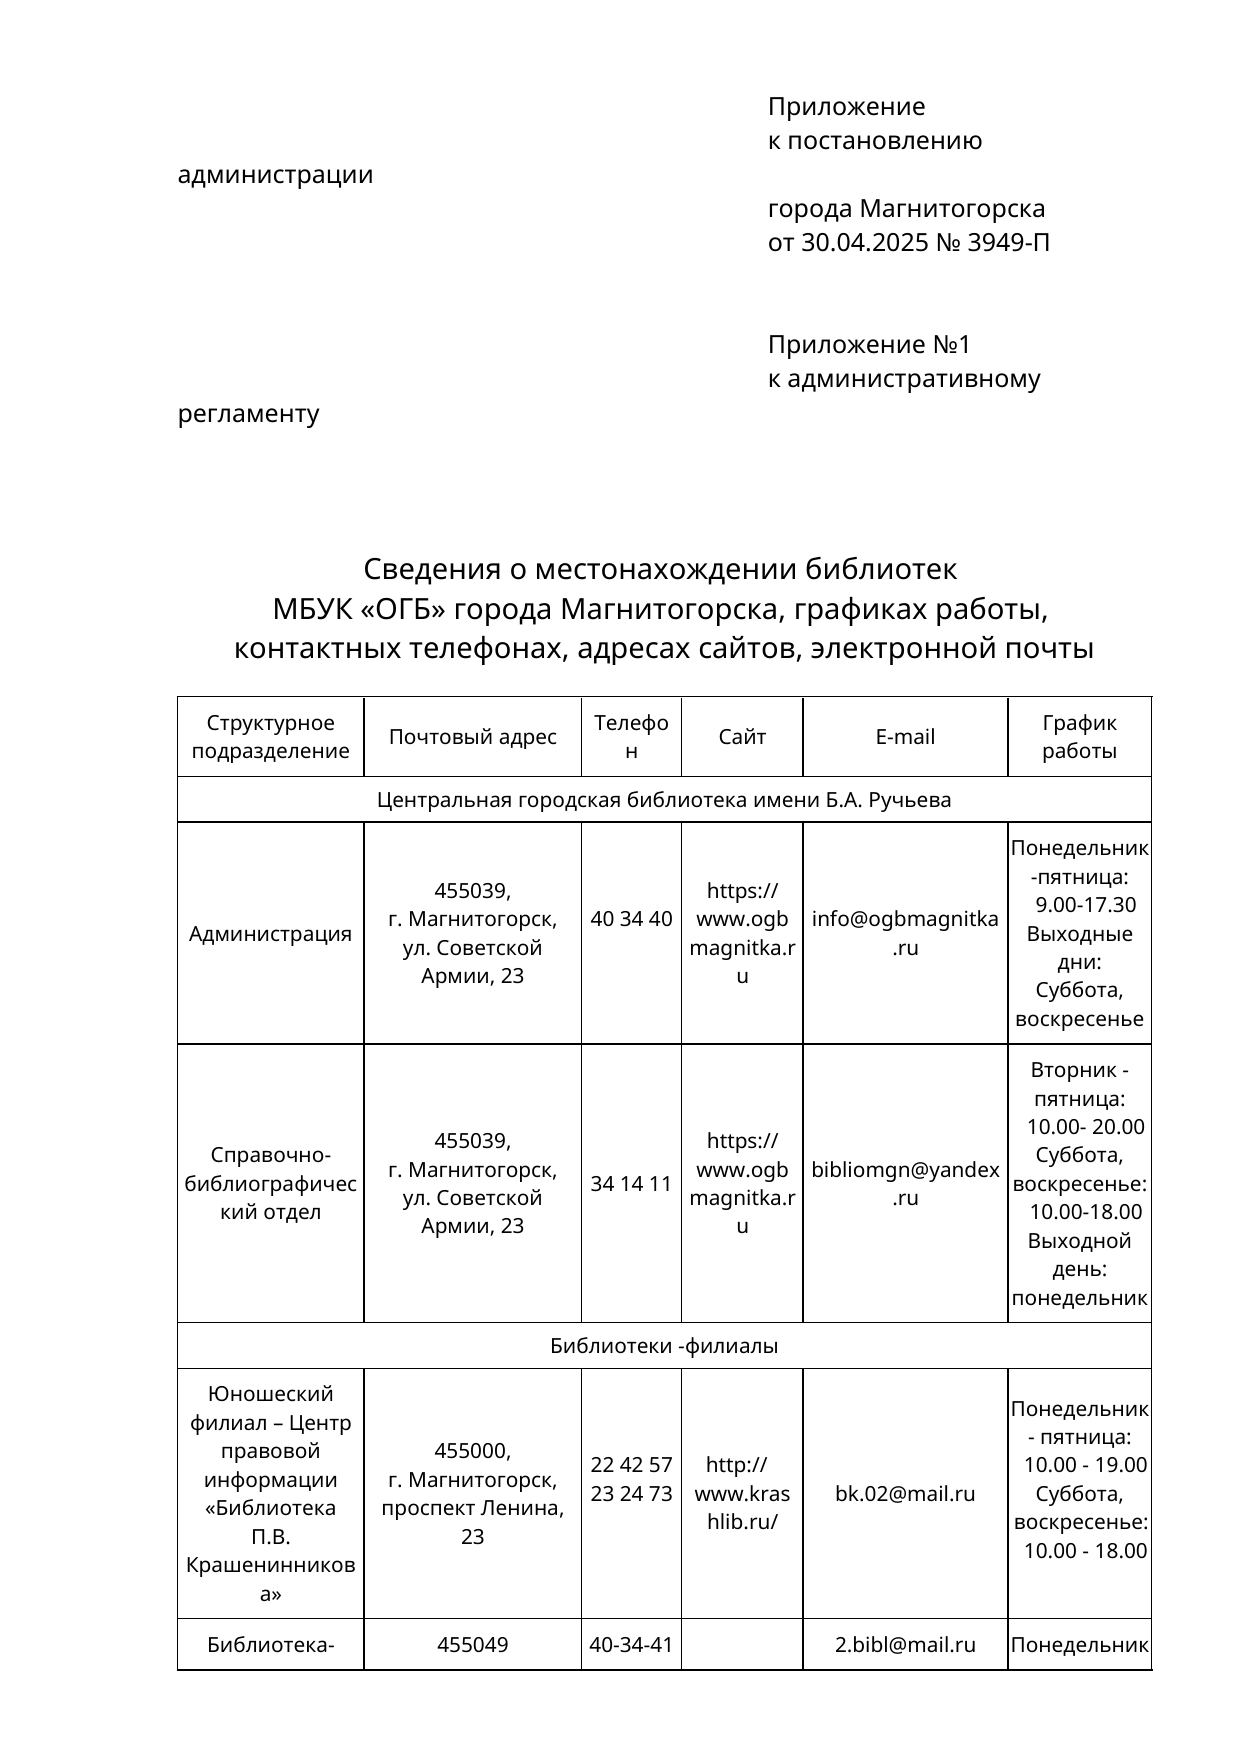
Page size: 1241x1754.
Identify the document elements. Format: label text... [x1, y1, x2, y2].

table_header График работы [1009, 697, 1151, 776]
table_cell 40 34 40 [582, 823, 681, 1043]
table_cell 455039, г. Магнитогорск, ул. Советской Армии, 23 [365, 1045, 581, 1322]
table_cell Администрация [178, 823, 363, 1043]
table_cell https://www.ogbmagnitka.ru [682, 1045, 802, 1322]
text Приложение [177, 89, 1152, 123]
table_cell Центральная городская библиотека имени Б.А. Ручьева [178, 777, 1151, 821]
text к постановлению администрации [177, 123, 1152, 191]
table_header Сайт [682, 697, 803, 776]
table_cell Библиотеки -филиалы [178, 1323, 1151, 1367]
table_cell 40-34-41 [582, 1619, 681, 1669]
table_cell Понедельник - пятница: 10.00 - 19.00 Суббота, воскресенье: 10.00 - 18.00 [1009, 1369, 1151, 1618]
table_cell 22 42 57 23 24 73 [582, 1369, 681, 1618]
table_cell 34 14 11 [582, 1045, 681, 1322]
table_cell Юношеский филиал – Центр правовой информации «Библиотека П.В. Крашенинникова» [178, 1369, 363, 1618]
table_header E-mail [804, 697, 1008, 776]
table_cell https://www.ogbmagnitka.ru [682, 823, 802, 1043]
table_cell 2.bibl@mail.ru [804, 1619, 1007, 1669]
table_header Структурное подразделение [178, 697, 364, 776]
table_cell 455039, г. Магнитогорск, ул. Советской Армии, 23 [365, 823, 581, 1043]
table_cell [365, 1619, 581, 1669]
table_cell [178, 1619, 363, 1669]
table_cell Понедельник-пятница: 9.00-17.30 Выходные дни: Суббота, воскресенье [1009, 823, 1151, 1043]
table_cell bibliomgn@yandex.ru [804, 1045, 1007, 1322]
text города Магнитогорска [177, 191, 1152, 225]
table_cell [682, 1619, 802, 1669]
table_cell Справочно-библиографический отдел [178, 1045, 363, 1322]
table_cell http://www.krashlib.ru/ [682, 1369, 802, 1618]
table_cell Вторник - пятница: 10.00- 20.00 Суббота, воскресенье: 10.00-18.00 Выходной день: понедельник [1009, 1045, 1151, 1322]
text Сведения о местонахождении библиотек МБУК «ОГБ» города Магнитогорска, графиках работы, контактных телефонах, адресах сайтов, электронной почты [177, 548, 1152, 667]
table_header Почтовый адрес [365, 697, 581, 776]
text к административному регламенту [177, 361, 1152, 429]
text Приложение №1 [177, 327, 1152, 361]
text от 30.04.2025 № 3949-П [177, 225, 1152, 259]
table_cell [1009, 1619, 1151, 1669]
table_cell info@ogbmagnitka.ru [804, 823, 1007, 1043]
table_header Телефон [582, 697, 681, 776]
table_cell bk.02@mail.ru [804, 1369, 1007, 1618]
table_cell 455000, г. Магнитогорск, проспект Ленина, 23 [365, 1369, 581, 1618]
